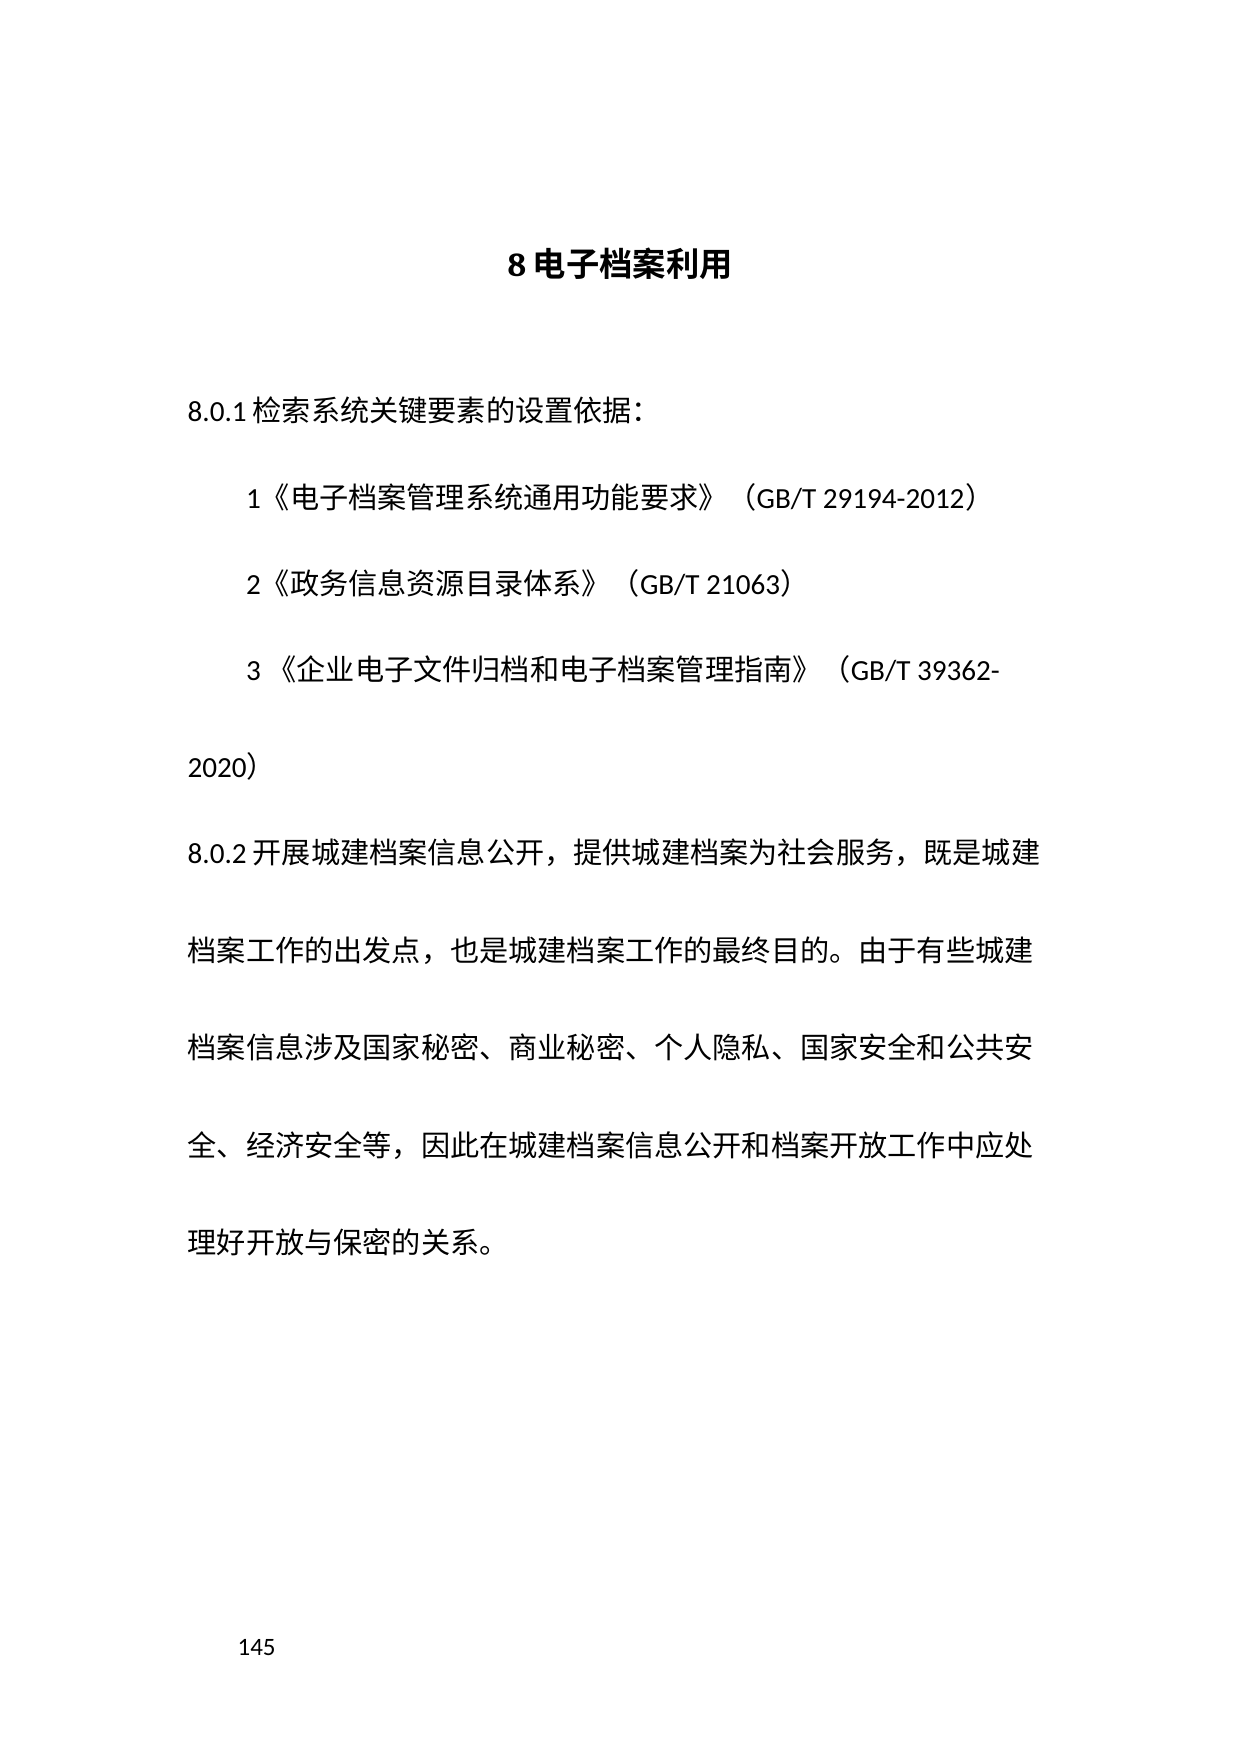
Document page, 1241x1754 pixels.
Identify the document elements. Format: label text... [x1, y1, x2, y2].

list 3 《企业电子文件归档和电子档案管理指南》（GB/T 39362-2020） [187, 635, 1053, 798]
list 1《电子档案管理系统通用功能要求》（GB/T 29194-2012） [187, 463, 1053, 528]
text 8.0.1检索系统关键要素的设置依据： [187, 377, 1053, 442]
subtitle 8电子档案利用 [187, 229, 1053, 294]
text 8.0.2开展城建档案信息公开，提供城建档案为社会服务，既是城建档案工作的出发点，也是城建档案工作的最终目的。由于有些城建档案信息涉及国家秘密、商业秘密、个人隐私、国家安全和公共安全、经济安全等，因此在城建档案信息公开和档案开放工作中应处理好开放与保密的关系。 [187, 819, 1053, 1274]
list 2《政务信息资源目录体系》（GB/T 21063） [187, 549, 1053, 614]
